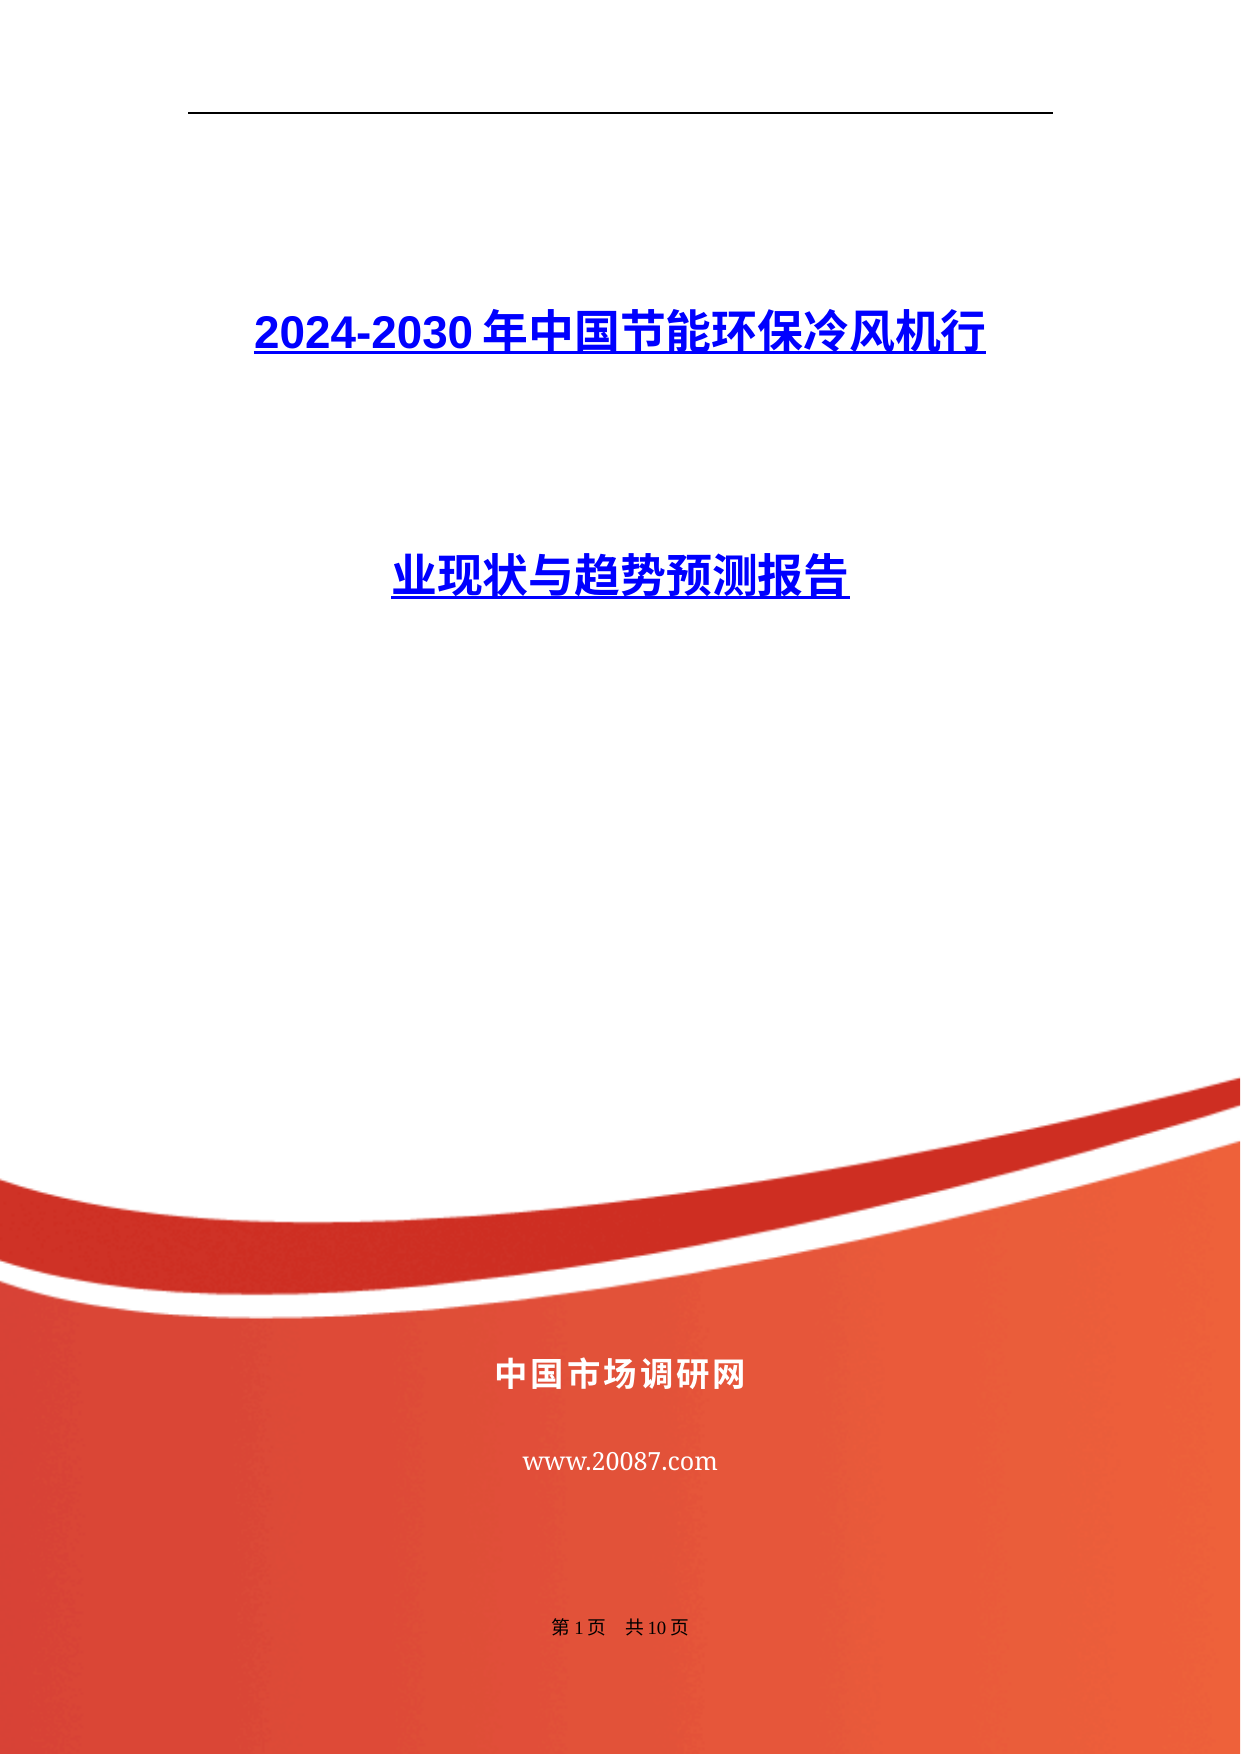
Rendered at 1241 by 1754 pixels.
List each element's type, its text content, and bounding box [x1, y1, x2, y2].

table_header 2024-2030年中国节能环保冷风机行业现状与趋势预测报告 [188, 207, 1053, 773]
picture [0, 1006, 1241, 1754]
subtitle 中国市场调研网 [187, 1339, 1053, 1404]
text www.20087.com [187, 1428, 1053, 1493]
